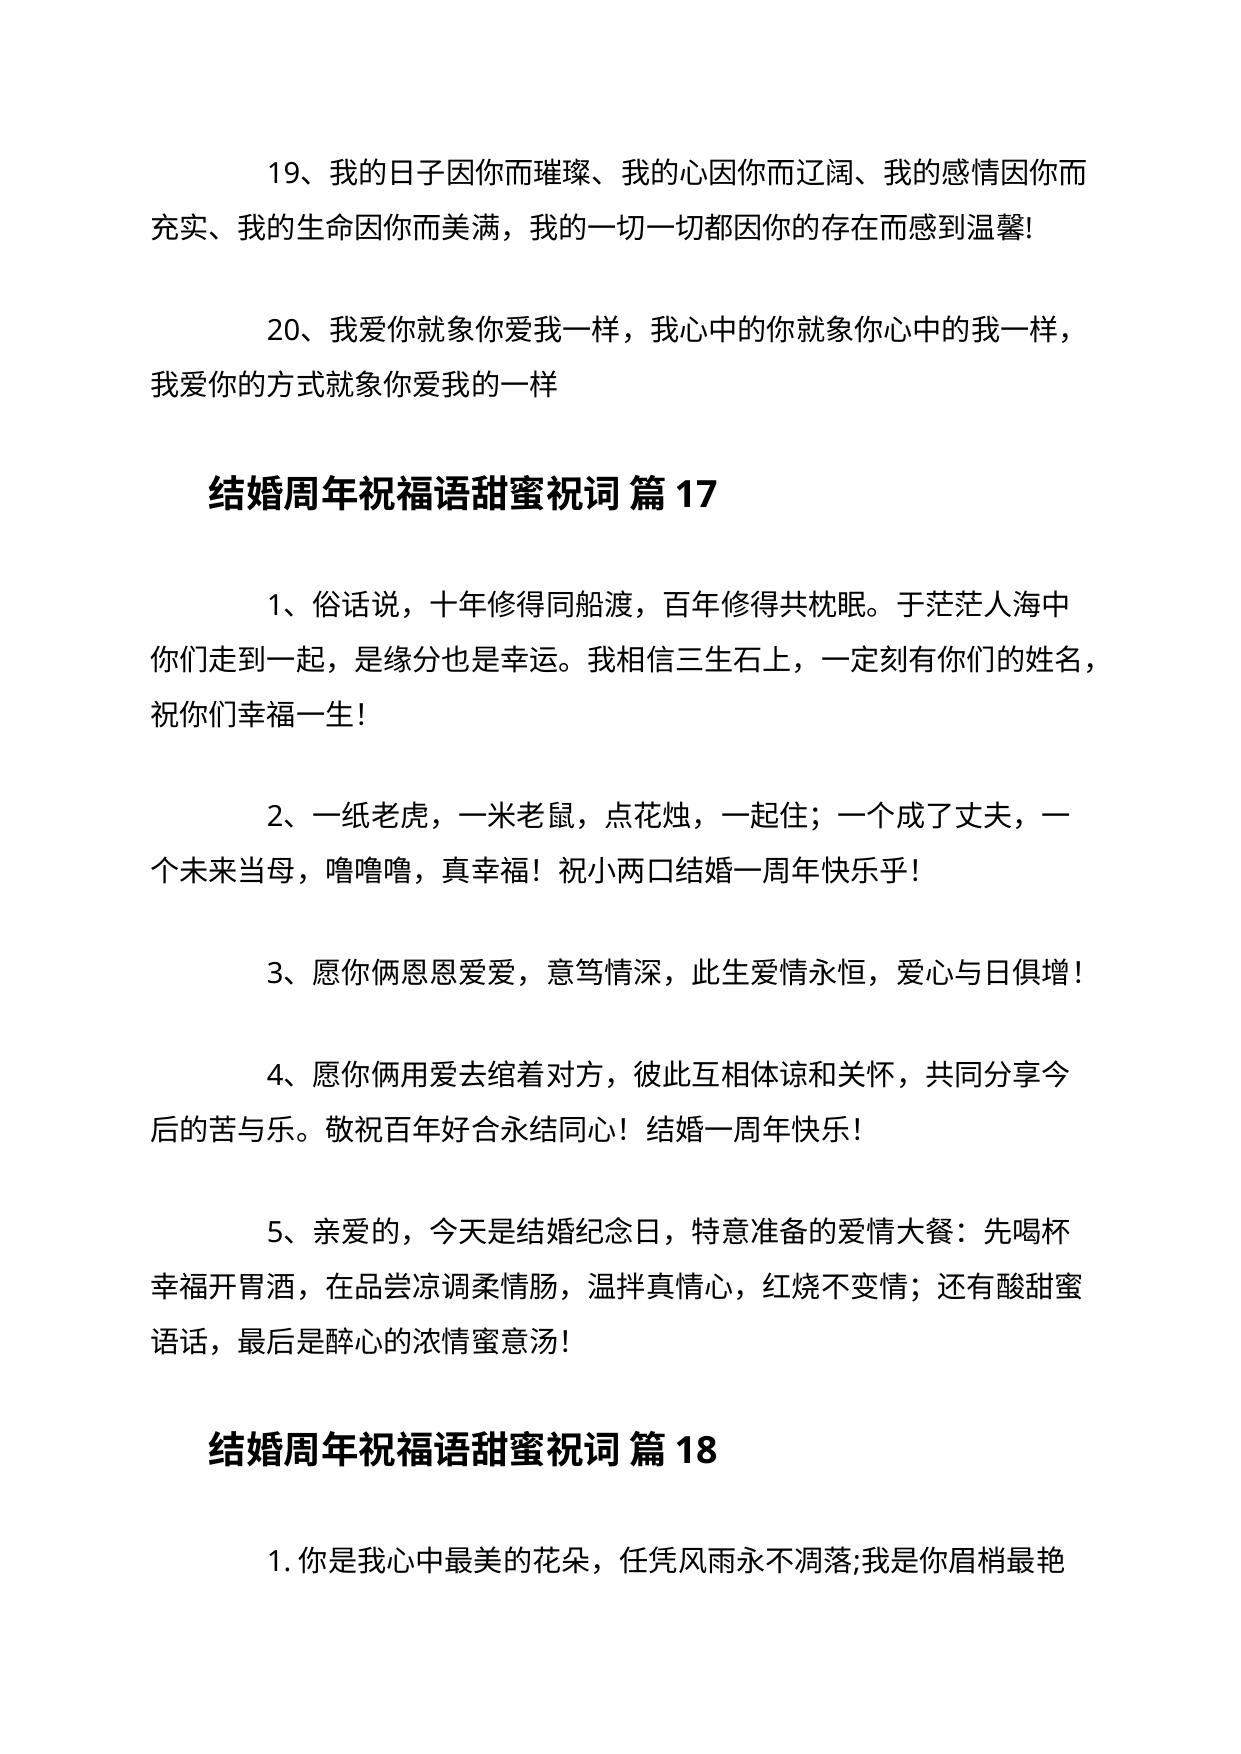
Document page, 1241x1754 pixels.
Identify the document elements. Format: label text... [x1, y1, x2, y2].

text 5、亲爱的，今天是结婚纪念日，特意准备的爱情大餐：先喝杯幸福开胃酒，在品尝凉调柔情肠，温拌真情心，红烧不变情；还有酸甜蜜语话，最后是醉心的浓情蜜意汤！ [150, 1208, 1090, 1361]
text 4、愿你俩用爱去绾着对方，彼此互相体谅和关怀，共同分享今后的苦与乐。敬祝百年好合永结同心！结婚一周年快乐！ [150, 1052, 1090, 1149]
text 结婚周年祝福语甜蜜祝词 篇17 [150, 464, 1090, 518]
text 19、我的日子因你而璀璨、我的心因你而辽阔、我的感情因你而充实、我的生命因你而美满，我的一切一切都因你的存在而感到温馨! [150, 150, 1090, 247]
text 3、愿你俩恩恩爱爱，意笃情深，此生爱情永恒，爱心与日俱增！ [150, 950, 1090, 992]
text 1、俗话说，十年修得同船渡，百年修得共枕眠。于茫茫人海中你们走到一起，是缘分也是幸运。我相信三生石上，一定刻有你们的姓名，祝你们幸福一生！ [150, 581, 1090, 733]
text 2、一纸老虎，一米老鼠，点花烛，一起住；一个成了丈夫，一个未来当母，噜噜噜，真幸福！祝小两口结婚一周年快乐乎！ [150, 793, 1090, 890]
text 20、我爱你就象你爱我一样，我心中的你就象你心中的我一样，我爱你的方式就象你爱我的一样 [150, 307, 1090, 404]
text 结婚周年祝福语甜蜜祝词 篇18 [150, 1420, 1090, 1475]
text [150, 1538, 1090, 1580]
